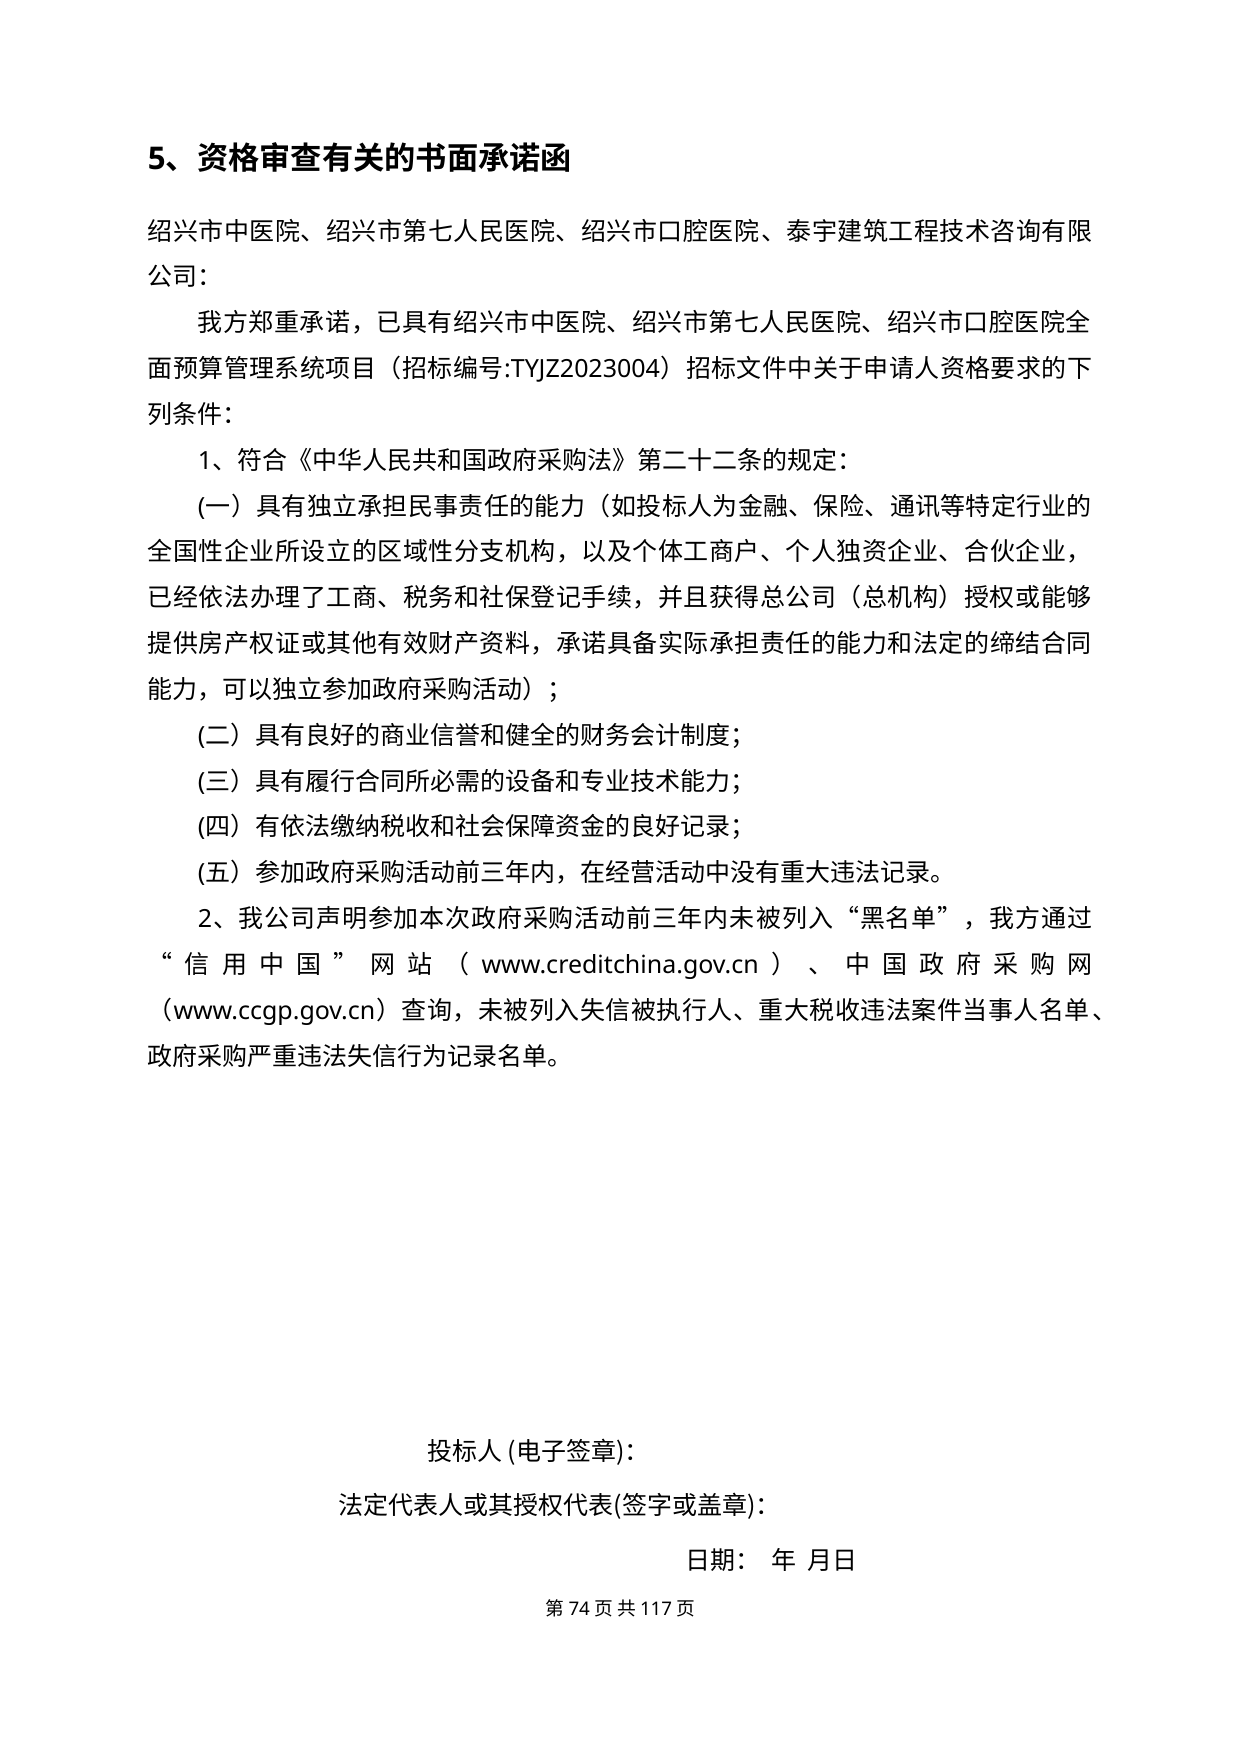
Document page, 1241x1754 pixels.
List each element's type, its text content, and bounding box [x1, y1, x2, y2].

text (一）具有独立承担民事责任的能力（如投标人为金融、保险、通讯等特定行业的全国性企业所设立的区域性分支机构，以及个体工商户、个人独资企业、合伙企业，已经依法办理了工商、税务和社保登记手续，并且获得总公司（总机构）授权或能够提供房产权证或其他有效财产资料，承诺具备实际承担责任的能力和法定的缔结合同能力，可以独立参加政府采购活动）； [148, 478, 1092, 707]
text 2、我公司声明参加本次政府采购活动前三年内未被列入“黑名单”，我方通过“信用中国”网站（www.creditchina.gov.cn）、中国政府采购网（www.ccgp.gov.cn）查询，未被列入失信被执行人、重大税收违法案件当事人名单、政府采购严重违法失信行为记录名单。 [148, 891, 1092, 1074]
text (四）有依法缴纳税收和社会保障资金的良好记录； [148, 799, 1092, 845]
text (三）具有履行合同所必需的设备和专业技术能力； [148, 753, 1092, 799]
text 法定代表人或其授权代表(签字或盖章)： [148, 1486, 1092, 1522]
text 1、符合《中华人民共和国政府采购法》第二十二条的规定： [148, 432, 1092, 478]
text (二）具有良好的商业信誉和健全的财务会计制度； [148, 707, 1092, 753]
text 5、资格审查有关的书面承诺函 [148, 133, 1092, 178]
text 日期： 年 月日 [148, 1540, 1092, 1576]
text 我方郑重承诺，已具有绍兴市中医院、绍兴市第七人民医院、绍兴市口腔医院全面预算管理系统项目（招标编号:TYJZ2023004）招标文件中关于申请人资格要求的下列条件： [148, 295, 1092, 432]
text (五）参加政府采购活动前三年内，在经营活动中没有重大违法记录。 [148, 845, 1092, 891]
text 投标人 (电子签章)： [148, 1431, 1092, 1468]
text 绍兴市中医院、绍兴市第七人民医院、绍兴市口腔医院、泰宇建筑工程技术咨询有限公司： [148, 203, 1092, 295]
